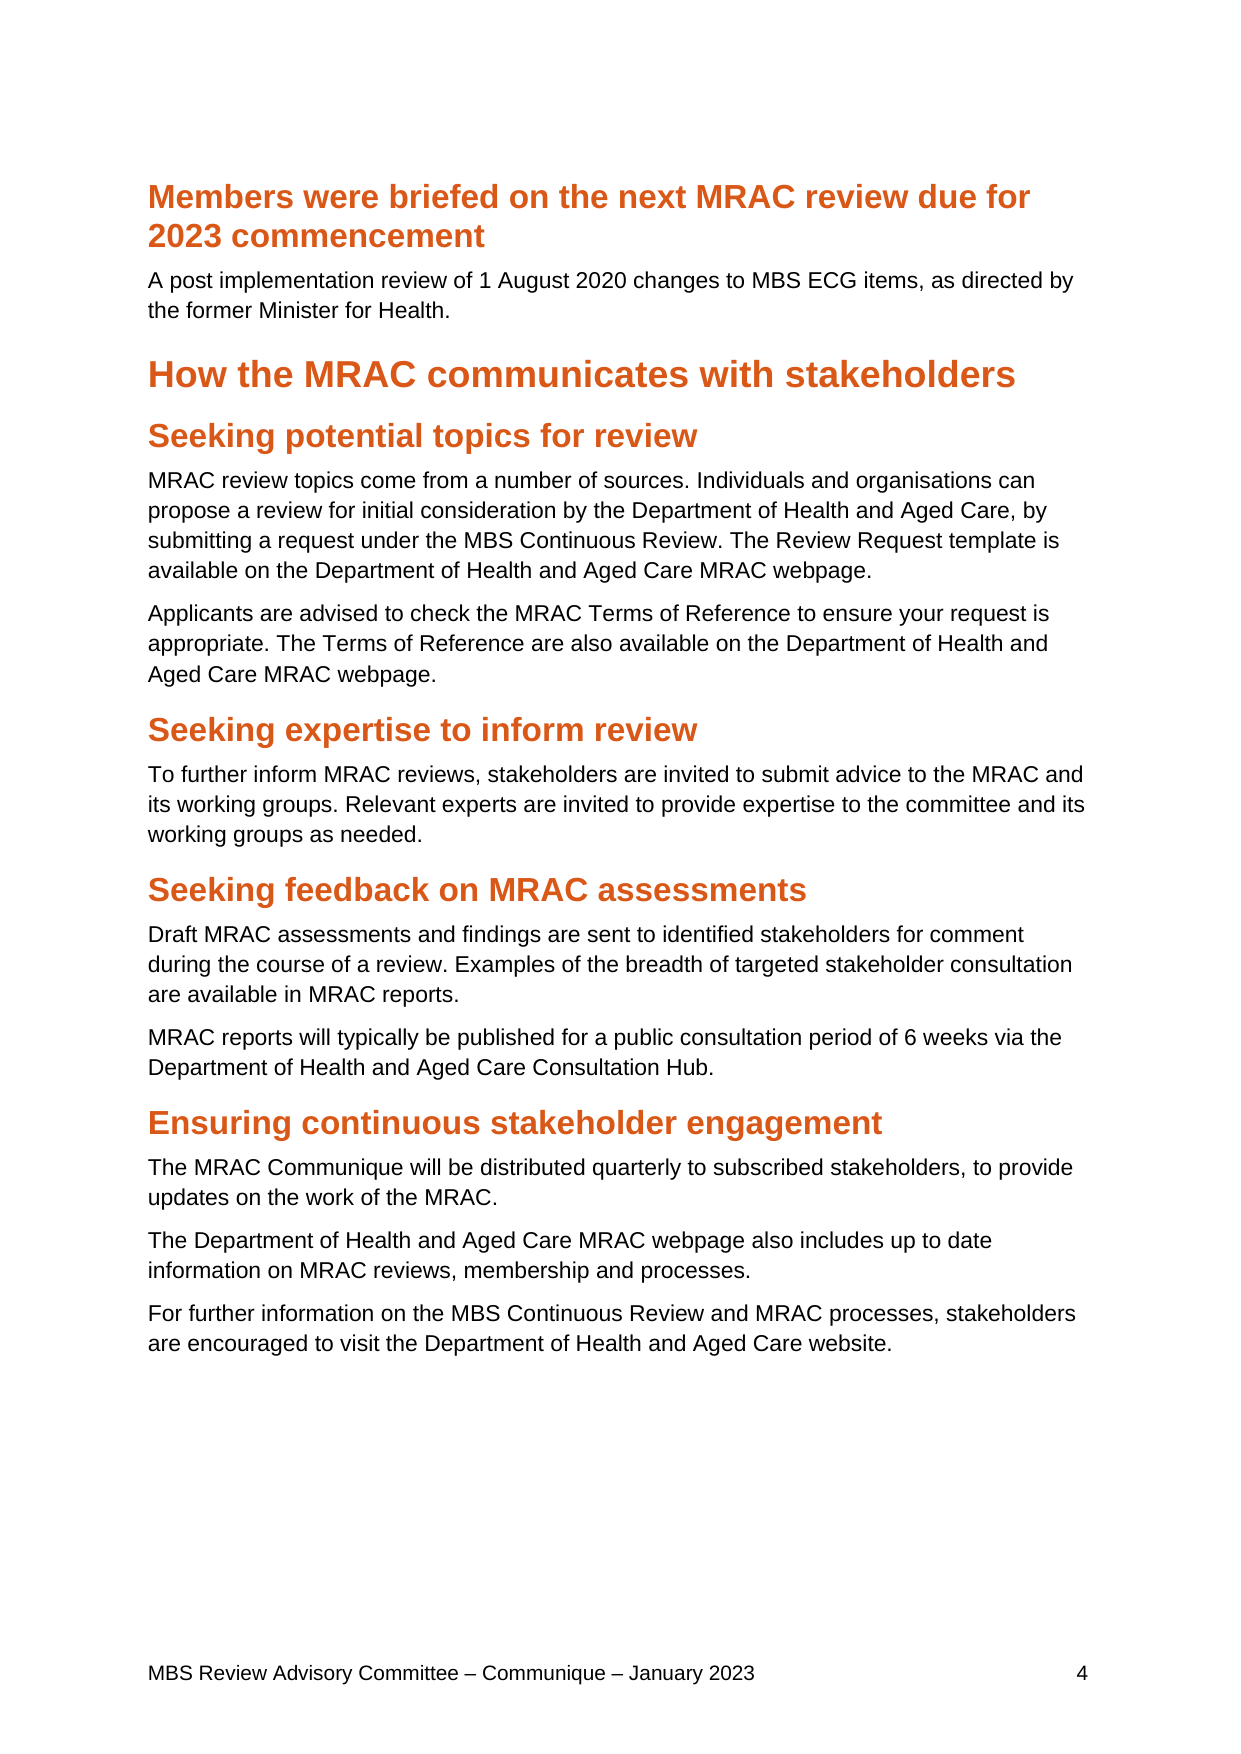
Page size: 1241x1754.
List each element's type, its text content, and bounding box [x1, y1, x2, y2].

subtitle Seeking expertise to inform review [148, 709, 1092, 748]
text MRAC reports will typically be published for a public consultation period of 6 weeks via the Department of Health and Aged Care Consultation Hub. [148, 1024, 1092, 1081]
text The MRAC Communique will be distributed quarterly to subscribed stakeholders, to provide updates on the work of the MRAC. [148, 1154, 1092, 1211]
text Draft MRAC assessments and findings are sent to identified stakeholders for comment during the course of a review. Examples of the breadth of targeted stakeholder consultation are available in MRAC reports. [148, 921, 1092, 1008]
subtitle Seeking feedback on MRAC assessments [148, 870, 1092, 908]
text A post implementation review of 1 August 2020 changes to MBS ECG items, as directed by the former Minister for Health. [148, 267, 1093, 323]
text To further inform MRAC reviews, stakeholders are invited to submit advice to the MRAC and its working groups. Relevant experts are invited to provide expertise to the committee and its working groups as needed. [148, 761, 1092, 847]
text Applicants are advised to check the MRAC Terms of Reference to ensure your request is appropriate. The Terms of Reference are also available on the Department of Health and Aged Care MRAC webpage. [148, 600, 1092, 687]
text MRAC review topics come from a number of sources. Individuals and organisations can propose a review for initial consideration by the Department of Health and Aged Care, by submitting a request under the MBS Continuous Review. The Review Request template is available on the Department of Health and Aged Care MRAC webpage. [148, 467, 1092, 584]
subtitle Ensuring continuous stakeholder engagement [148, 1103, 1092, 1142]
subtitle How the MRAC communicates with stakeholders [148, 352, 1092, 395]
subtitle Members were briefed on the next MRAC review due for 2023 commencement [148, 177, 1092, 254]
text For further information on the MBS Continuous Review and MRAC processes, stakeholders are encouraged to visit the Department of Health and Aged Care website. [148, 1300, 1092, 1356]
subtitle Seeking potential topics for review [148, 416, 1092, 454]
text The Department of Health and Aged Care MRAC webpage also includes up to date information on MRAC reviews, membership and processes. [148, 1227, 1092, 1283]
